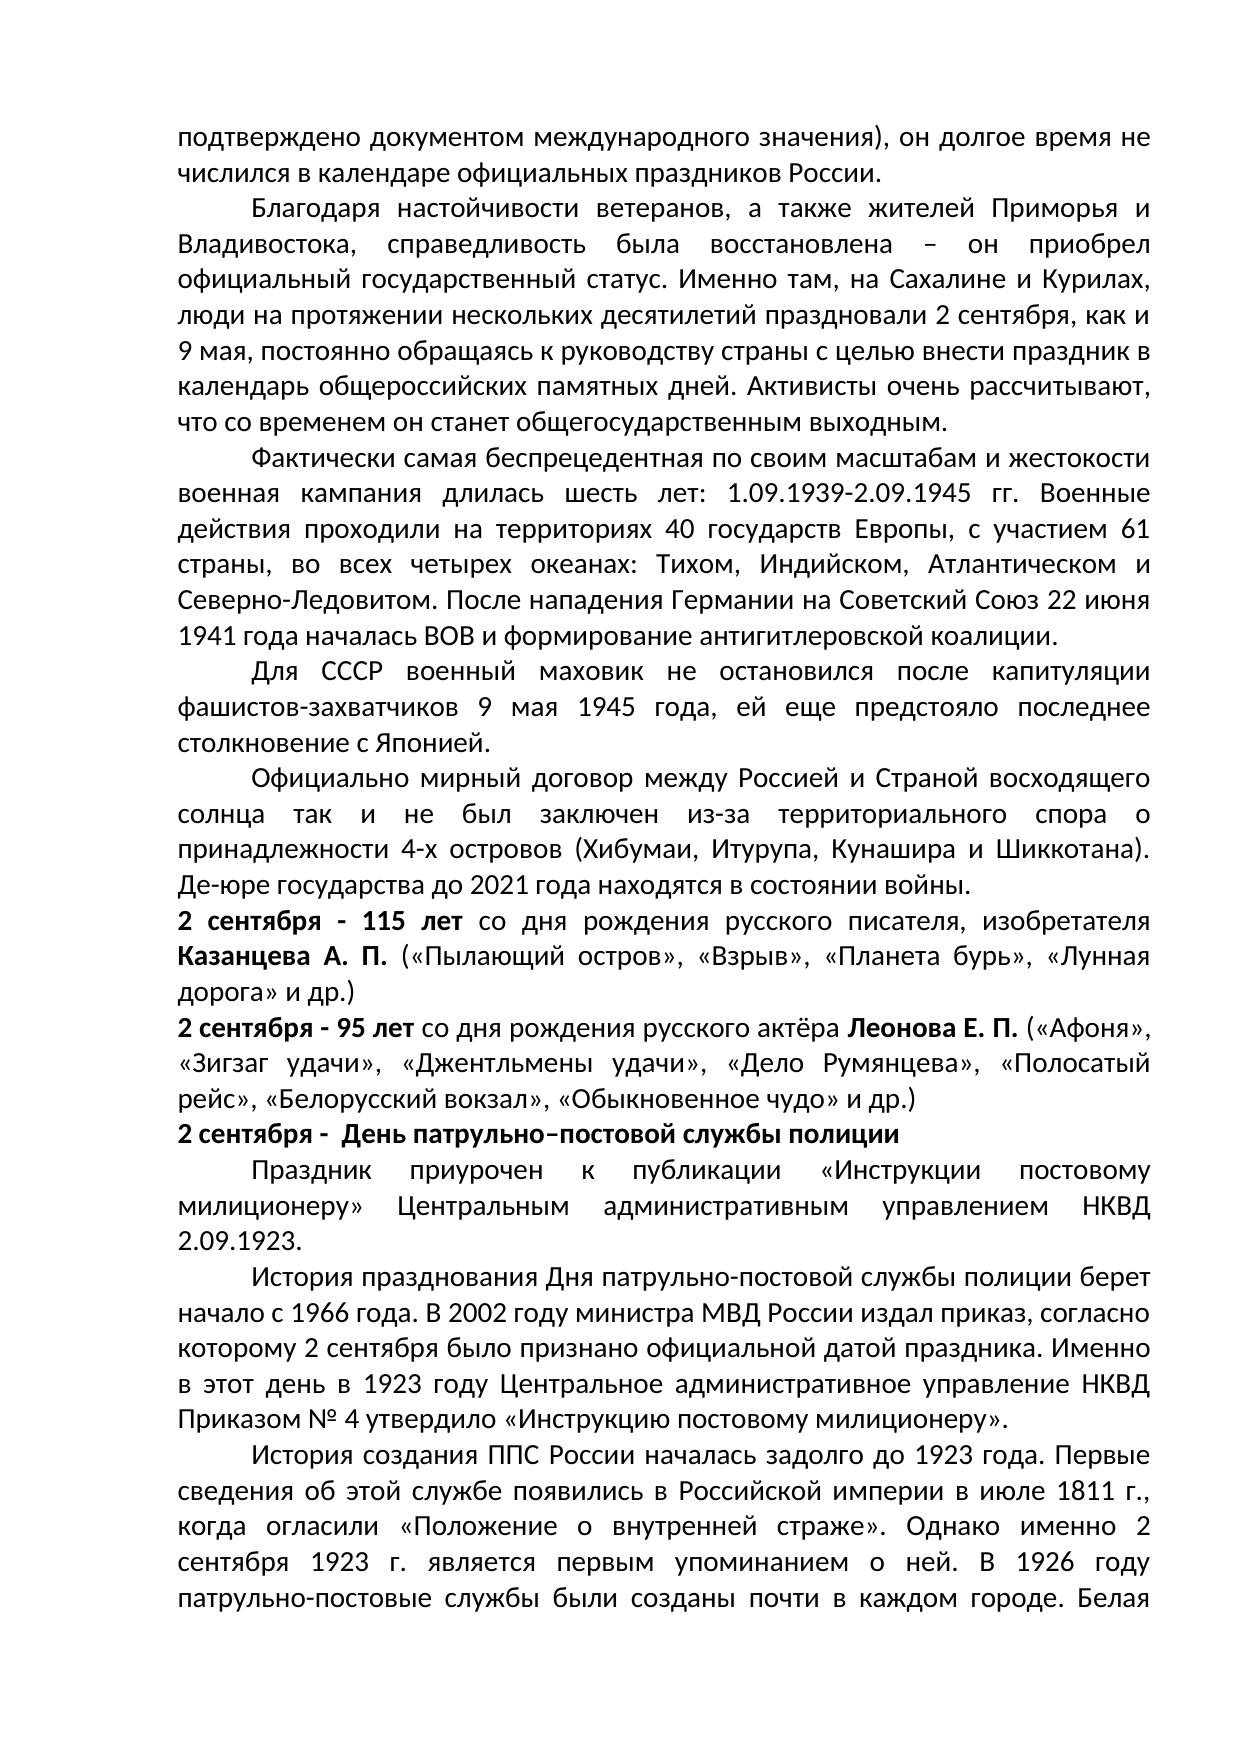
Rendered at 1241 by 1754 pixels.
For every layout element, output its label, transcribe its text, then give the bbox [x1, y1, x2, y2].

text 2 сентября - 115 лет со дня рождения русского писателя, изобретателя Казанцева А. П. («Пылающий остров», «Взрыв», «Планета бурь», «Лунная дорога» и др.) [177, 902, 1152, 1009]
text 2 сентября - День патрульно–постовой службы полиции [177, 1116, 1152, 1151]
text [177, 1436, 1152, 1614]
text Для СССР военный маховик не остановился после капитуляции фашистов-захватчиков 9 мая 1945 года, ей еще предстояло последнее столкновение с Японией. [177, 652, 1152, 759]
text 2 сентября - 95 лет со дня рождения русского актёра Леонова Е. П. («Афоня», «Зигзаг удачи», «Джентльмены удачи», «Дело Румянцева», «Полосатый рейс», «Белорусский вокзал», «Обыкновенное чудо» и др.) [177, 1009, 1152, 1116]
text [177, 118, 1152, 189]
text История празднования Дня патрульно-постовой службы полиции берет начало с 1966 года. В 2002 году министра МВД России издал приказ, согласно которому 2 сентября было признано официальной датой праздника. Именно в этот день в 1923 году Центральное административное управление НКВД Приказом № 4 утвердило «Инструкцию постовому милиционеру». [177, 1258, 1152, 1436]
text Фактически самая беспрецедентная по своим масштабам и жестокости военная кампания длилась шесть лет: 1.09.1939-2.09.1945 гг. Военные действия проходили на территориях 40 государств Европы, с участием 61 страны, во всех четырех океанах: Тихом, Индийском, Атлантическом и Северно-Ледовитом. После нападения Германии на Советский Союз 22 июня 1941 года началась ВОВ и формирование антигитлеровской коалиции. [177, 439, 1152, 652]
text Благодаря настойчивости ветеранов, а также жителей Приморья и Владивостока, справедливость была восстановлена – он приобрел официальный государственный статус. Именно там, на Сахалине и Курилах, люди на протяжении нескольких десятилетий праздновали 2 сентября, как и 9 мая, постоянно обращаясь к руководству страны с целью внести праздник в календарь общероссийских памятных дней. Активисты очень рассчитывают, что со временем он станет общегосударственным выходным. [177, 189, 1152, 439]
text Праздник приурочен к публикации «Инструкции постовому милиционеру» Центральным административным управлением НКВД 2.09.1923. [177, 1151, 1152, 1258]
text Официально мирный договор между Россией и Страной восходящего солнца так и не был заключен из-за территориального спора о принадлежности 4-х островов (Хибумаи, Итурупа, Кунашира и Шиккотана). Де-юре государства до 2021 года находятся в состоянии войны. [177, 759, 1152, 902]
